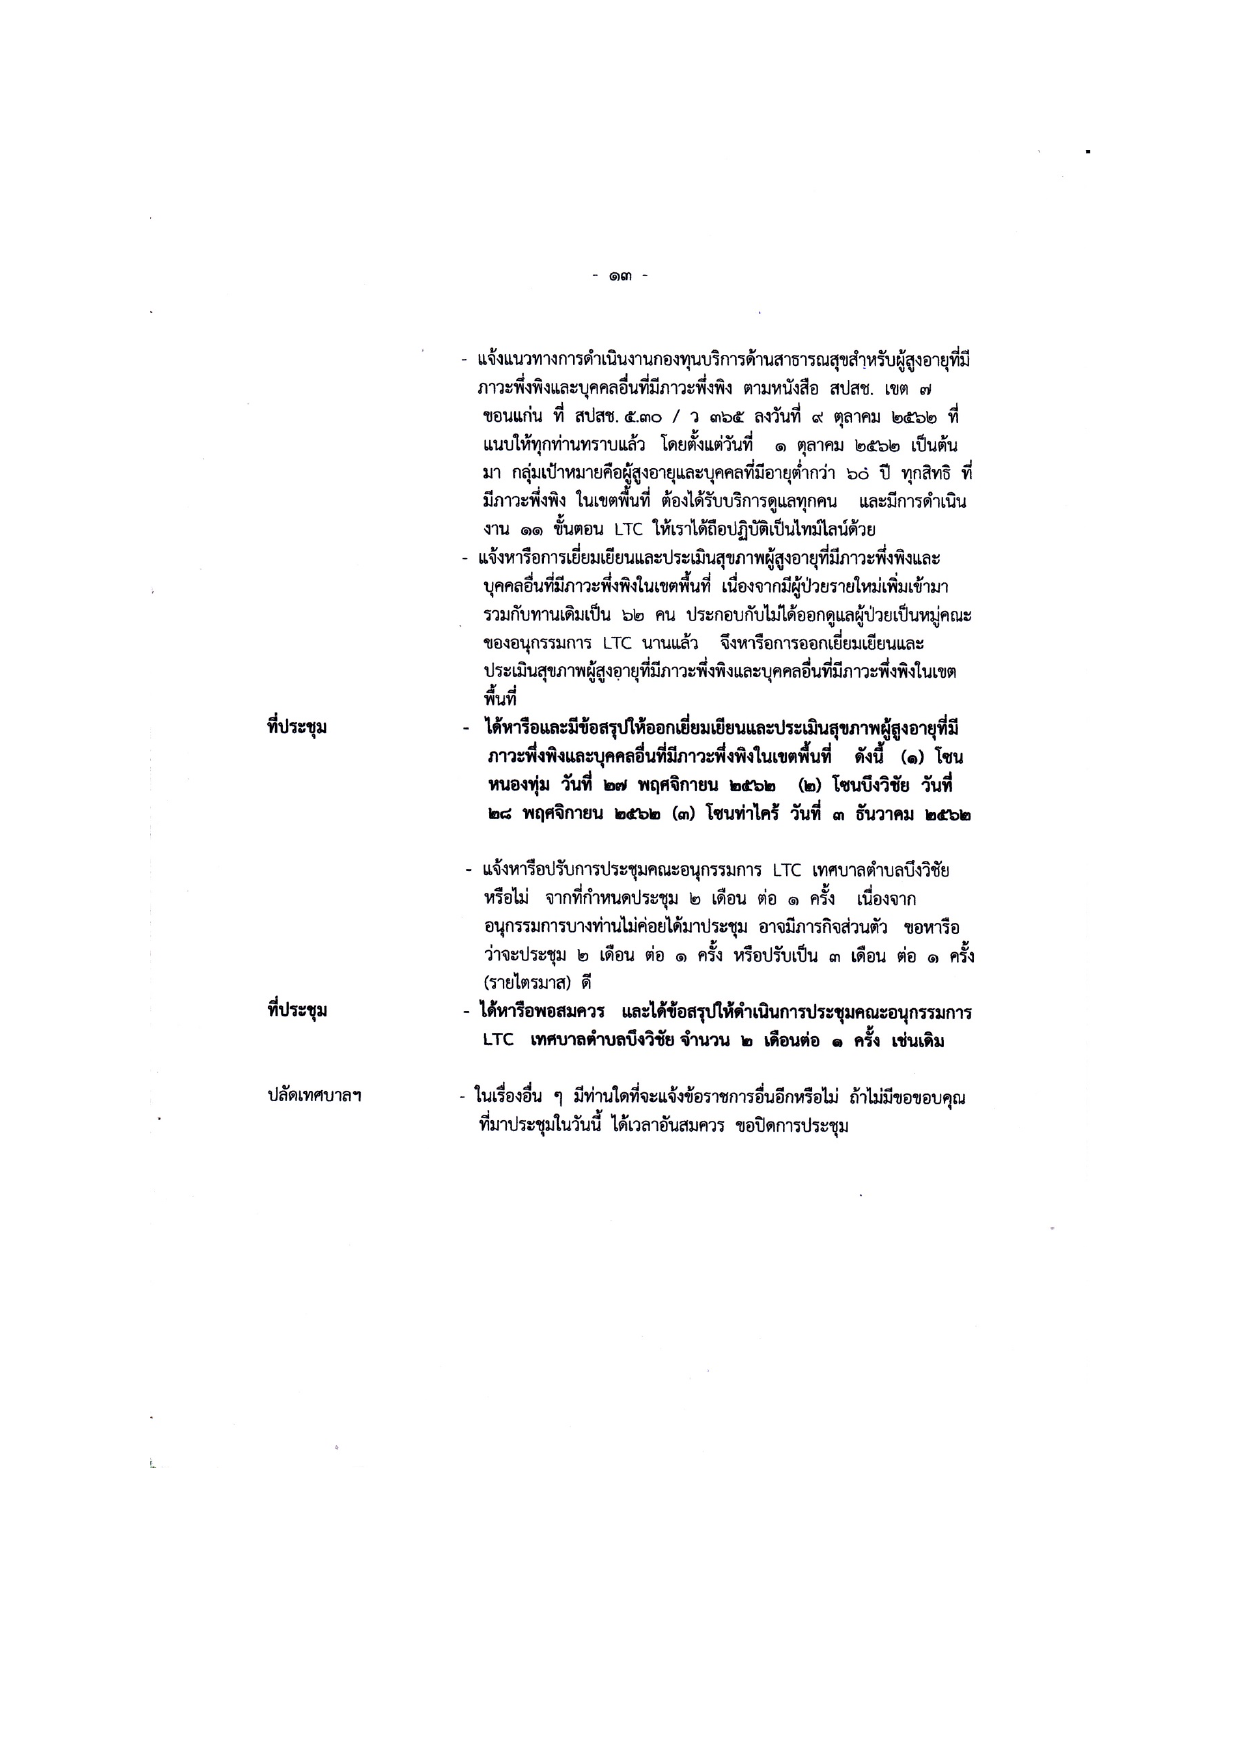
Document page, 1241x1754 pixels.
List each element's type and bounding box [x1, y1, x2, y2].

picture [150, 150, 1091, 1468]
